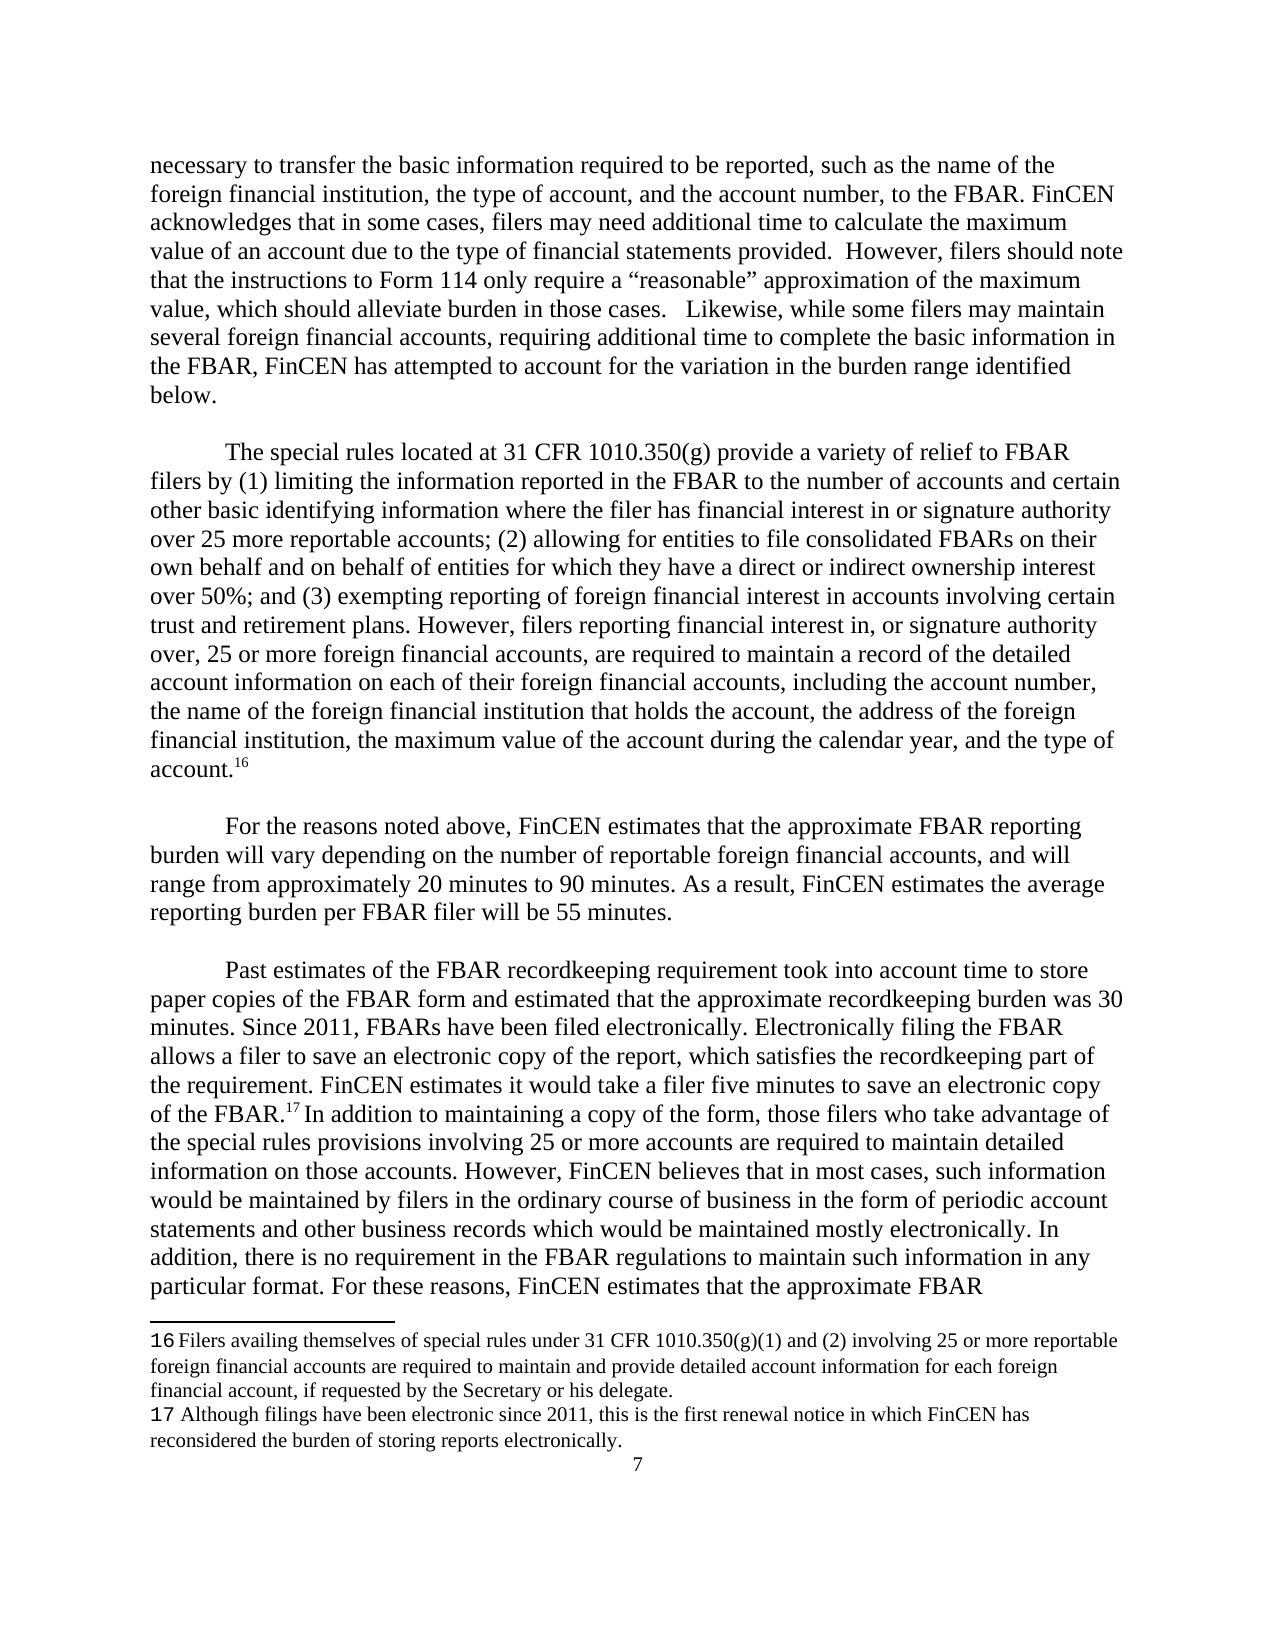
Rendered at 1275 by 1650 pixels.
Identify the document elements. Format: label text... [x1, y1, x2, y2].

text For the reasons noted above, FinCEN estimates that the approximate FBAR reporting burden will vary depending on the number of reportable foreign financial accounts, and will range from approximately 20 minutes to 90 minutes. As a result, FinCEN estimates the average reporting burden per FBAR filer will be 55 minutes. [150, 811, 1125, 926]
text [150, 955, 1125, 1300]
text The special rules located at 31 CFR 1010.350(g) provide a variety of relief to FBAR filers by (1) limiting the information reported in the FBAR to the number of accounts and certain other basic identifying information where the filer has financial interest in or signature authority over 25 more reportable accounts; (2) allowing for entities to file consolidated FBARs on their own behalf and on behalf of entities for which they have a direct or indirect ownership interest over 50%; and (3) exempting reporting of foreign financial interest in accounts involving certain trust and retirement plans. However, filers reporting financial interest in, or signature authority over, 25 or more foreign financial accounts, are required to maintain a record of the detailed account information on each of their foreign financial accounts, including the account number, the name of the foreign financial institution that holds the account, the address of the foreign financial institution, the maximum value of the account during the calendar year, and the type of account. [150, 437, 1125, 782]
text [150, 150, 1125, 409]
